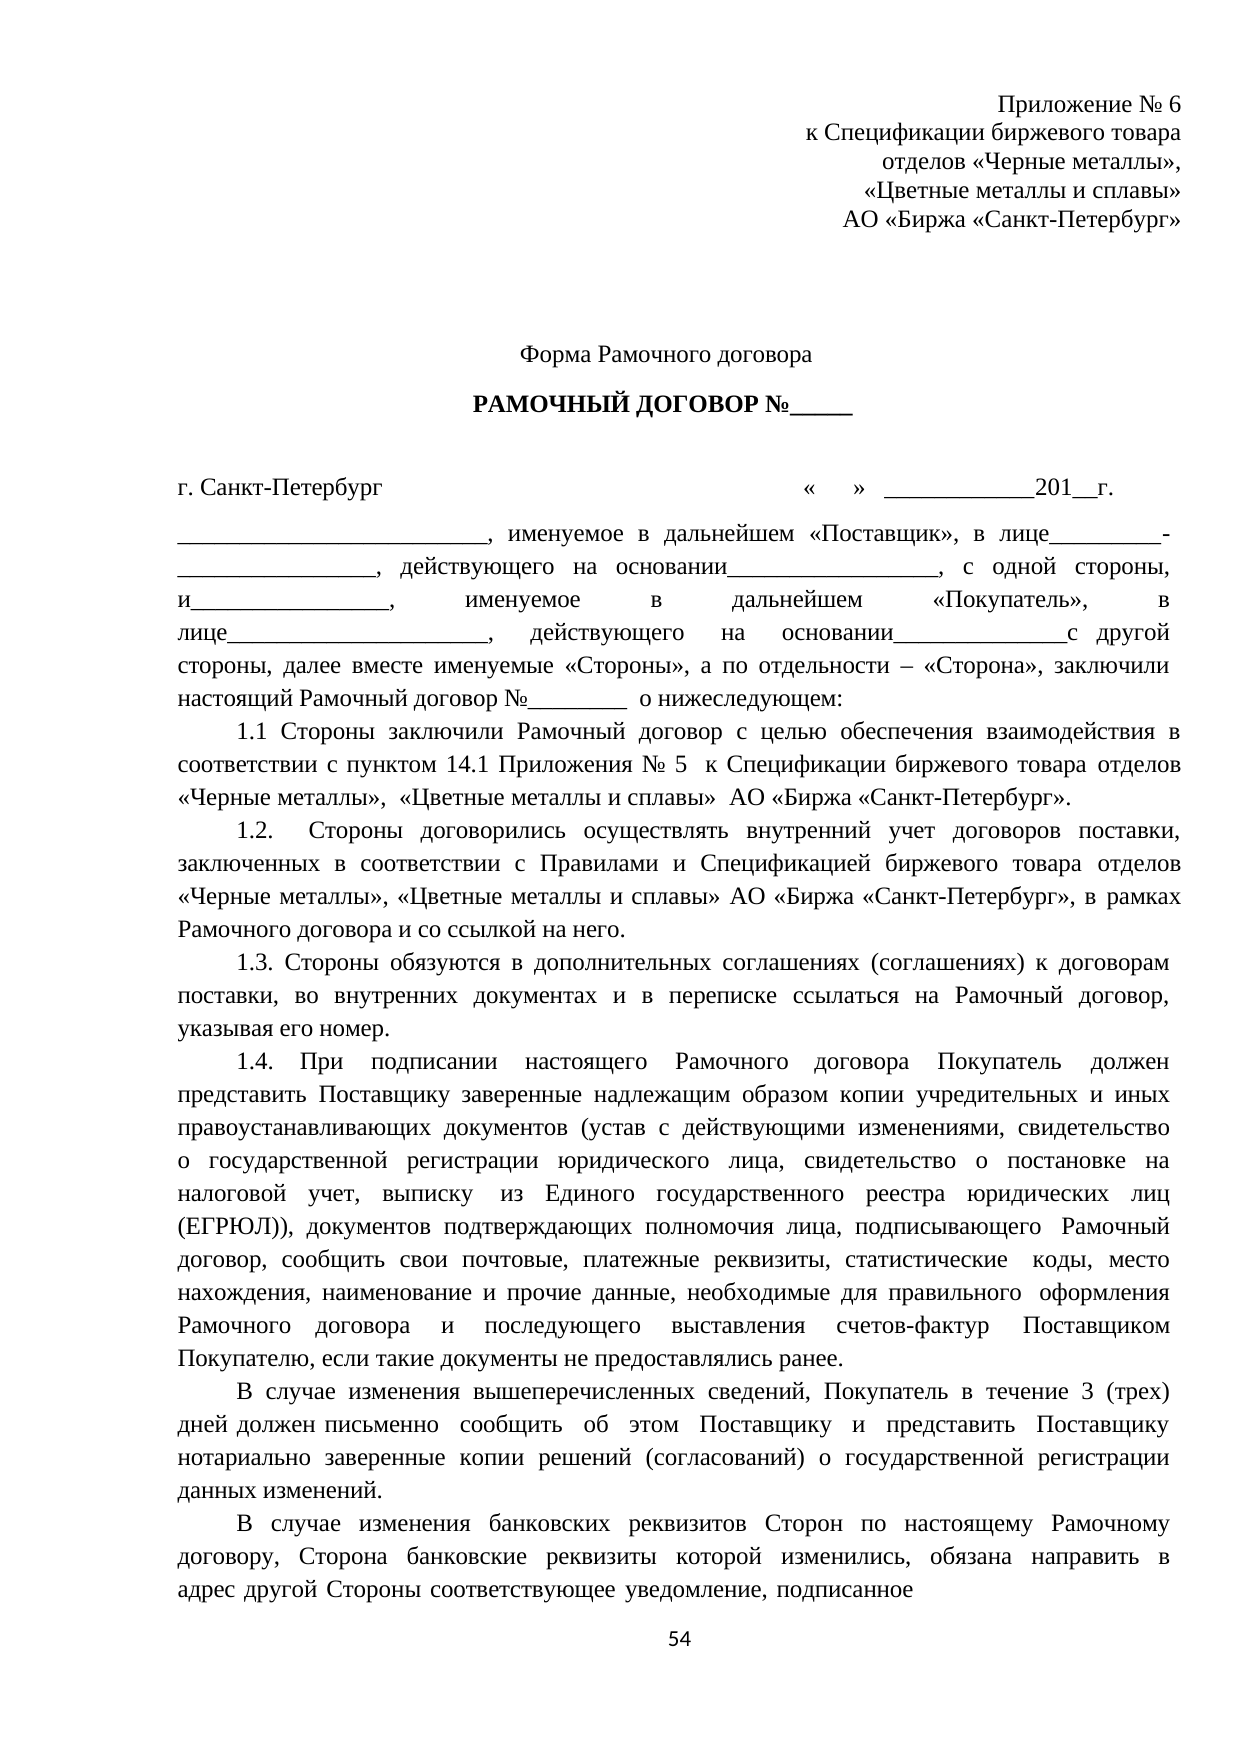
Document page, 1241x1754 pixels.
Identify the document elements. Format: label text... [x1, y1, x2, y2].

text АО «Биржа «Санкт-Петербург» [177, 204, 1181, 232]
text Форма Рамочного договора [399, 339, 1180, 368]
text к Спецификации биржевого товара [177, 117, 1181, 146]
text «Цветные металлы и сплавы» [177, 175, 1181, 204]
text _________________________, именуемое в дальнейшем «Поставщик», в лице_________________________, действующего на основании_________________, с одной стороны, и________________, именуемое в дальнейшем «Покупатель», в лице_____________________, действующего на основании______________с другой стороны, далее вместе именуемые «Стороны», а по отдельности – «Сторона», заключили настоящий Рамочный договор №________ о нижеследующем: [177, 518, 1170, 712]
text 1.2. Стороны договорились осуществлять внутренний учет договоров поставки, заключенных в соответствии с Правилами и Спецификацией биржевого товара отделов «Черные металлы», «Цветные металлы и сплавы» АО «Биржа «Санкт-Петербург», в рамках Рамочного договора и со ссылкой на него. [177, 815, 1181, 943]
text В случае изменения банковских реквизитов Сторон по настоящему Рамочному договору, Сторона банковские реквизиты которой изменились, обязана направить в адрес другой Стороны соответствующее уведомление, подписанное [177, 1508, 1170, 1603]
text Приложение № 6 [177, 89, 1181, 117]
text 1.3. Стороны обязуются в дополнительных соглашениях (соглашениях) к договорам поставки, во внутренних документах и в переписке ссылаться на Рамочный договор, указывая его номер. [177, 947, 1170, 1042]
text 1.4. При подписании настоящего Рамочного договора Покупатель должен представить Поставщику заверенные надлежащим образом копии учредительных и иных правоустанавливающих документов (устав с действующими изменениями, свидетельство о государственной регистрации юридического лица, свидетельство о постановке на налоговой учет, выписку из Единого государственного реестра юридических лиц (ЕГРЮЛ)), документов подтверждающих полномочия лица, подписывающего Рамочный договор, сообщить свои почтовые, платежные реквизиты, статистические коды, место нахождения, наименование и прочие данные, необходимые для правильного оформления Рамочного договора и последующего выставления счетов-фактур Поставщиком Покупателю, если такие документы не предоставлялись ранее. [177, 1046, 1170, 1372]
text отделов «Черные металлы», [177, 146, 1181, 175]
text В случае изменения вышеперечисленных сведений, Покупатель в течение 3 (трех) дней должен письменно сообщить об этом Поставщику и представить Поставщику нотариально заверенные копии решений (согласований) о государственной регистрации данных изменений. [177, 1376, 1170, 1504]
text 1.1 Стороны заключили Рамочный договор с целью обеспечения взаимодействия в соответствии с пунктом 14.1 Приложения № 5 к Спецификации биржевого товара отделов «Черные металлы», «Цветные металлы и сплавы» АО «Биржа «Санкт-Петербург». [177, 716, 1181, 811]
subtitle РАМОЧНЫЙ ДОГОВОР №_____ [399, 389, 1180, 418]
text г. Санкт-Петербург « » ____________ 201__г. [177, 472, 1180, 501]
